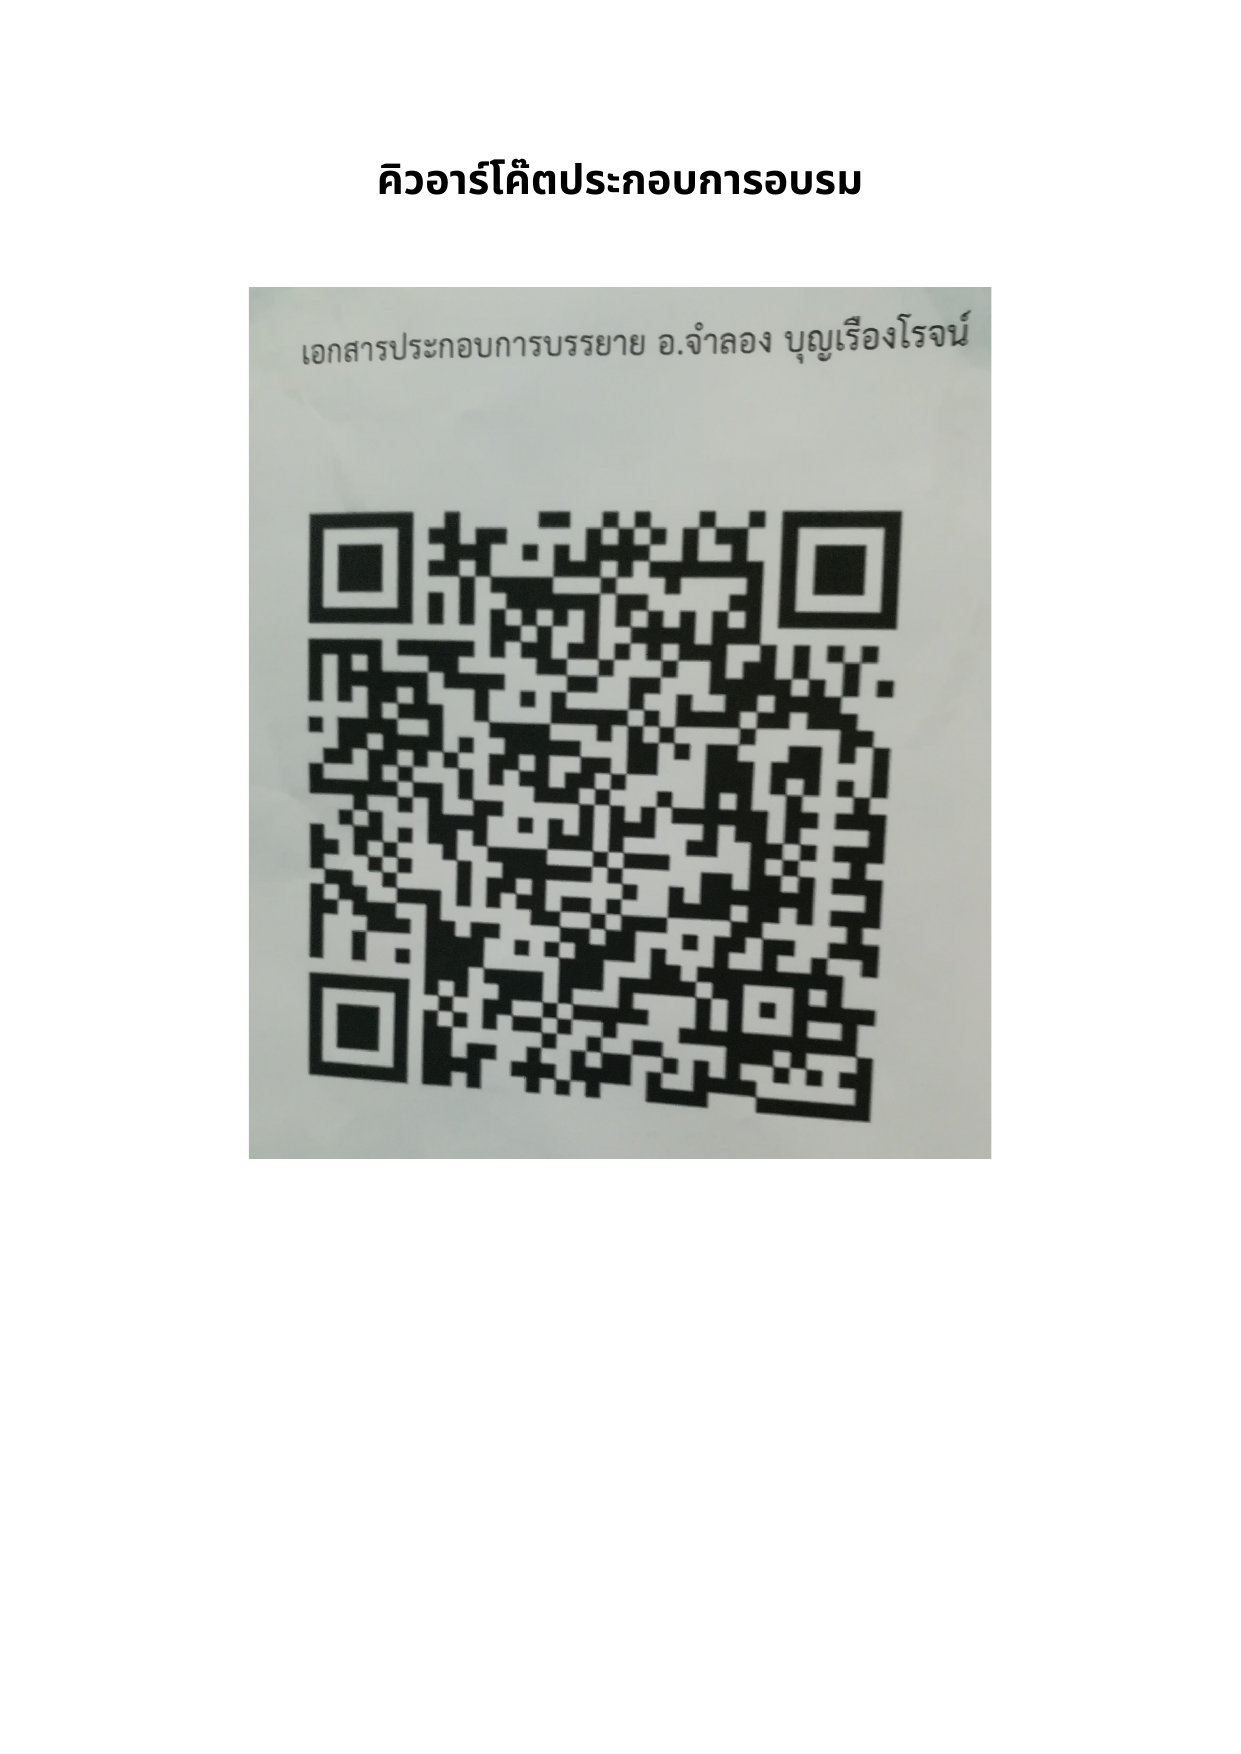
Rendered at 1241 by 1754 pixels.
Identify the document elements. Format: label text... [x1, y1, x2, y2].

picture [248, 287, 992, 1159]
text คิวอาร์โค๊ตประกอบการอบรม [150, 150, 1090, 213]
